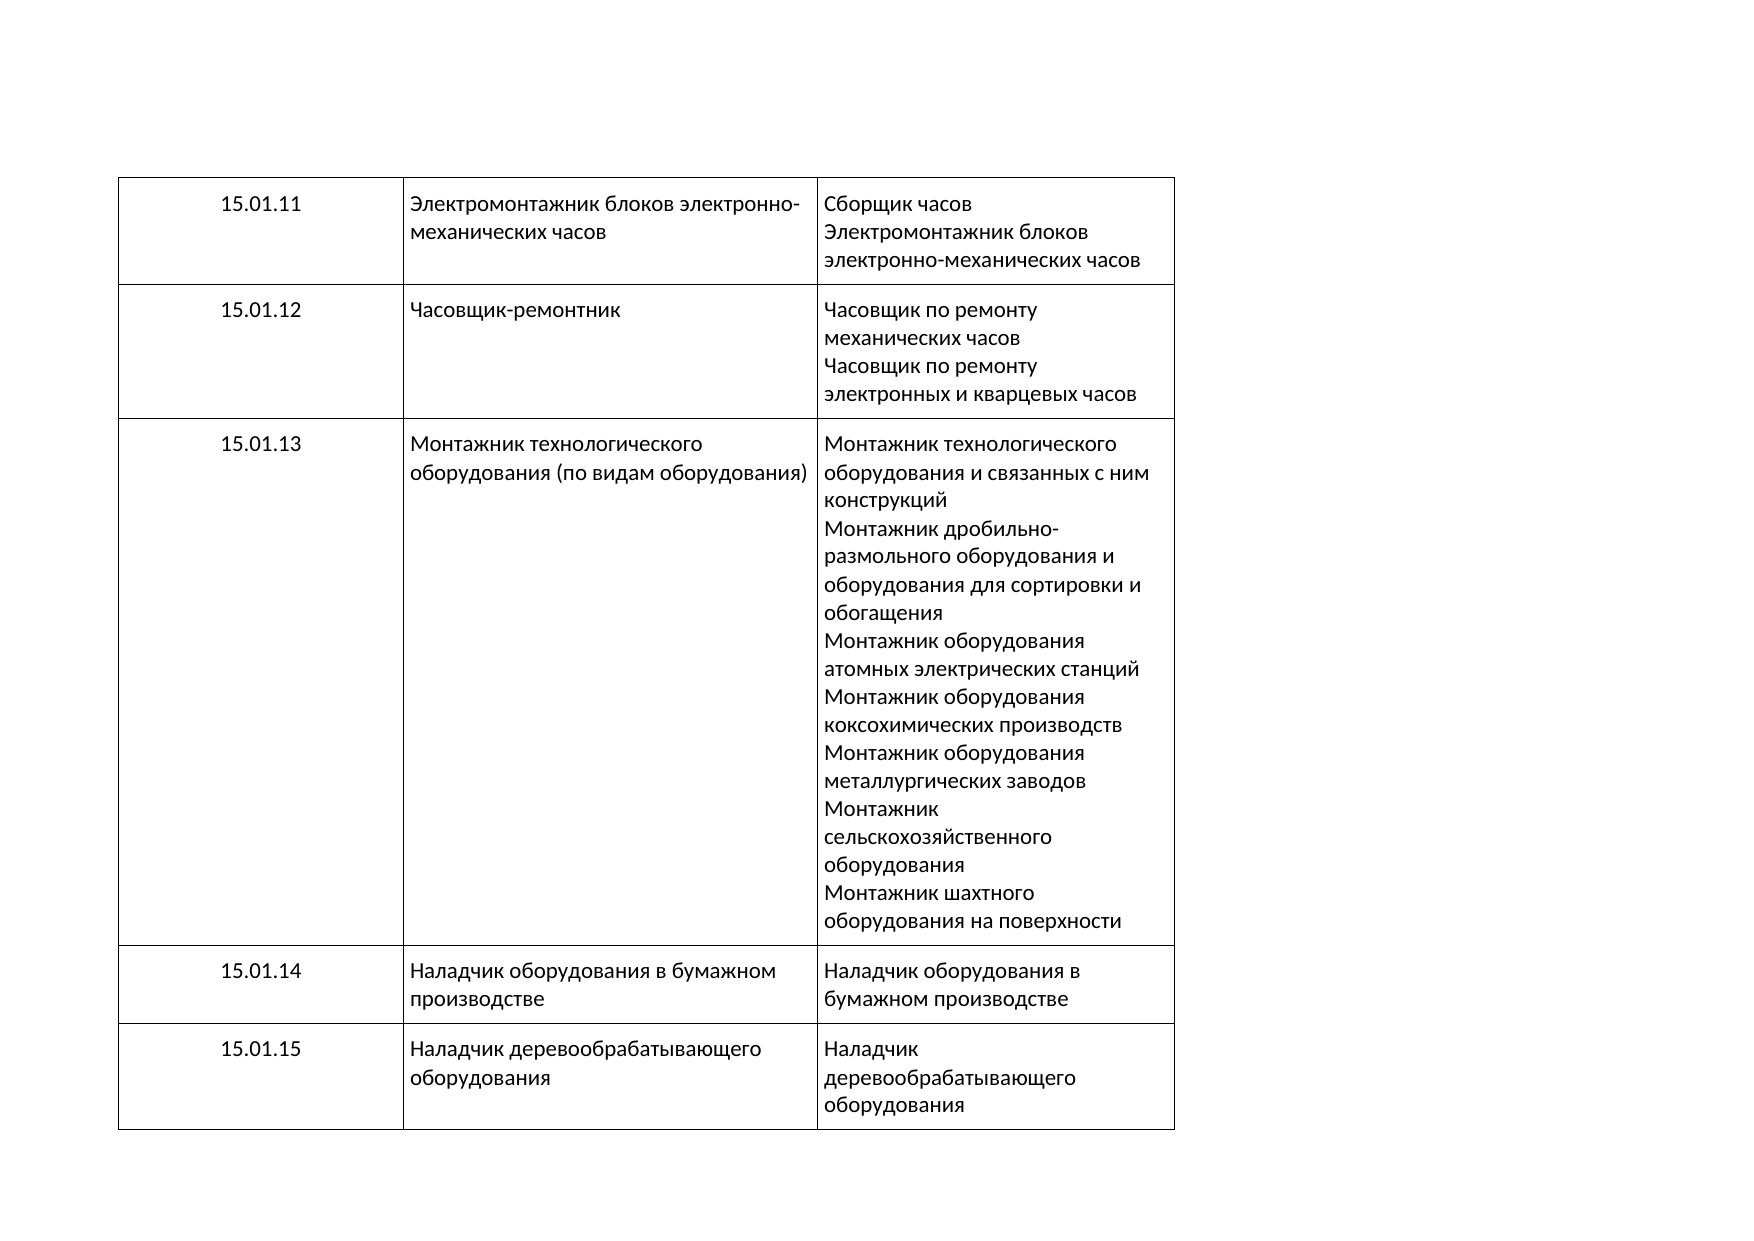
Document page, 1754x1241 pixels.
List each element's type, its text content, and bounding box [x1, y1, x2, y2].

table_cell Монтажник технологического оборудования (по видам оборудования) [404, 419, 817, 944]
table_cell 15.01.14 [119, 946, 403, 1023]
table_cell Часовщик по ремонту механических часов Часовщик по ремонту электронных и кварцевых часов [818, 285, 1174, 418]
table_cell Наладчик оборудования в бумажном производстве [404, 946, 817, 1023]
table_cell 15.01.12 [119, 285, 403, 418]
table_cell Наладчик деревообрабатывающего оборудования [818, 1024, 1174, 1129]
table_cell Электромонтажник блоков электронно-механических часов [404, 178, 817, 283]
table_cell Наладчик деревообрабатывающего оборудования [404, 1024, 817, 1129]
table_cell Сборщик часов Электромонтажник блоков электронно-механических часов [818, 178, 1174, 283]
table_cell 15.01.13 [119, 419, 403, 944]
table_cell 15.01.15 [119, 1024, 403, 1129]
table_cell Наладчик оборудования в бумажном производстве [818, 946, 1174, 1023]
table_cell 15.01.11 [119, 178, 403, 283]
table_cell Монтажник технологического оборудования и связанных с ним конструкций Монтажник дробильно-размольного оборудования и оборудования для сортировки и обогащения Монтажник оборудования атомных электрических станций Монтажник оборудования коксохимических производств Монтажник оборудования металлургических заводов Монтажник сельскохозяйственного оборудования Монтажник шахтного оборудования на поверхности [818, 419, 1174, 944]
table_cell Часовщик-ремонтник [404, 285, 817, 418]
